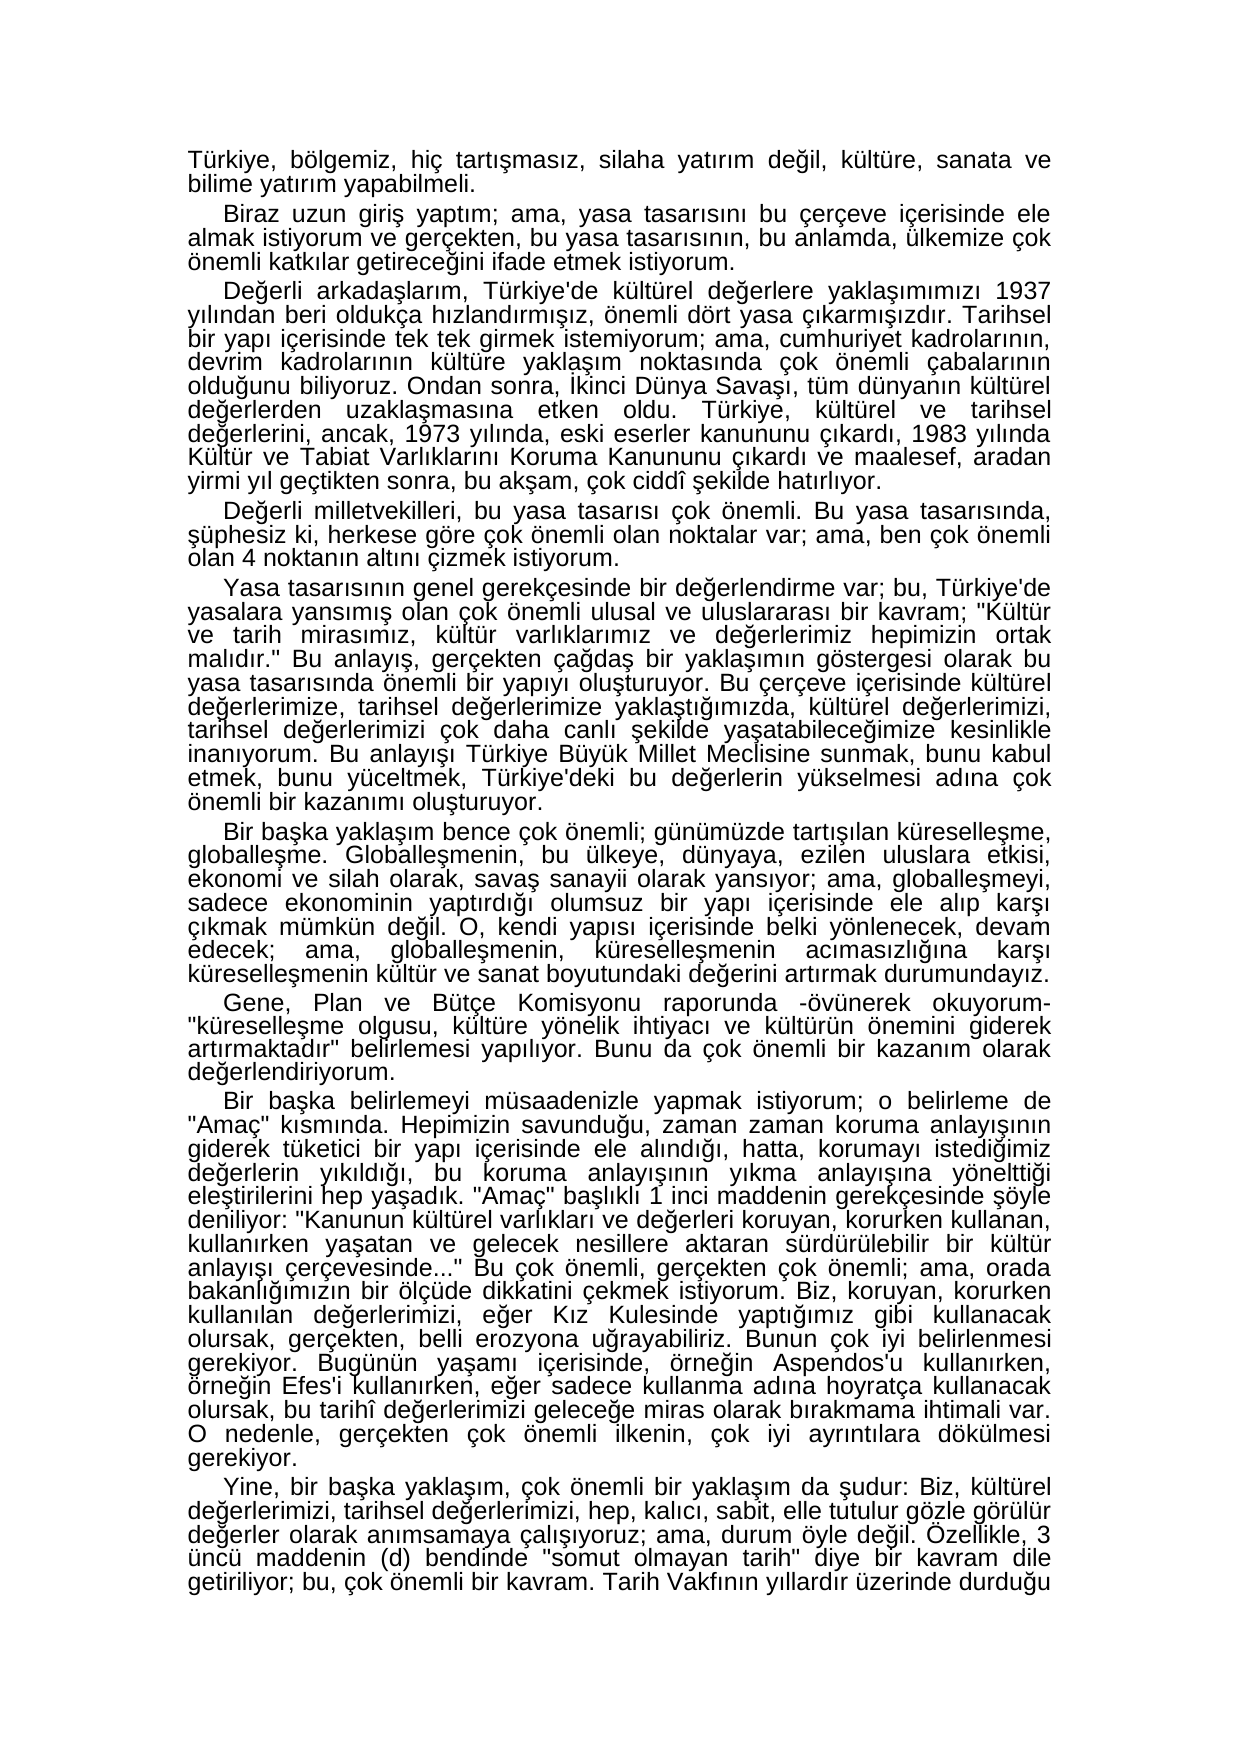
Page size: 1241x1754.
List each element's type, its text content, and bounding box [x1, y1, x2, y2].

text Bir başka yaklaşım bence çok önemli; günümüzde tartışılan küreselleşme, globalleşme. Globalleşmenin, bu ülkeye, dünyaya, ezilen uluslara etkisi, ekonomi ve silah olarak, savaş sanayii olarak yansıyor; ama, globalleşmeyi, sadece ekonominin yaptırdığı olumsuz bir yapı içerisinde ele alıp karşı çıkmak mümkün değil. O, kendi yapısı içerisinde belki yönlenecek, devam edecek; ama, globalleşmenin, küreselleşmenin acımasızlığına karşı küreselleşmenin kültür ve sanat boyutundaki değerini artırmak durumundayız. [187, 821, 1053, 987]
text Bir başka belirlemeyi müsaadenizle yapmak istiyorum; o belirleme de "Amaç" kısmında. Hepimizin savunduğu, zaman zaman koruma anlayışının giderek tüketici bir yapı içerisinde ele alındığı, hatta, korumayı istediğimiz değerlerin yıkıldığı, bu koruma anlayışının yıkma anlayışına yönelttiği eleştirilerini hep yaşadık. "Amaç" başlıklı 1 inci maddenin gerekçesinde şöyle deniliyor: "Kanunun kültürel varlıkları ve değerleri koruyan, korurken kullanan, kullanırken yaşatan ve gelecek nesillere aktaran sürdürülebilir bir kültür anlayışı çerçevesinde..." Bu çok önemli, gerçekten çok önemli; ama, orada bakanlığımızın bir ölçüde dikkatini çekmek istiyorum. Biz, koruyan, korurken kullanılan değerlerimizi, eğer Kız Kulesinde yaptığımız gibi kullanacak olursak, gerçekten, belli erozyona uğrayabiliriz. Bunun çok iyi belirlenmesi gerekiyor. Bugünün yaşamı içerisinde, örneğin Aspendos'u kullanırken, örneğin Efes'i kullanırken, eğer sadece kullanma adına hoyratça kullanacak olursak, bu tarihî değerlerimizi geleceğe miras olarak bırakmama ihtimali var. O nedenle, gerçekten çok önemli ilkenin, çok iyi ayrıntılara dökülmesi gerekiyor. [187, 1091, 1053, 1471]
text Yasa tasarısının genel gerekçesinde bir değerlendirme var; bu, Türkiye'de yasalara yansımış olan çok önemli ulusal ve uluslararası bir kavram; "Kültür ve tarih mirasımız, kültür varlıklarımız ve değerlerimiz hepimizin ortak malıdır." Bu anlayış, gerçekten çağdaş bir yaklaşımın göstergesi olarak bu yasa tasarısında önemli bir yapıyı oluşturuyor. Bu çerçeve içerisinde kültürel değerlerimize, tarihsel değerlerimize yaklaştığımızda, kültürel değerlerimizi, tarihsel değerlerimizi çok daha canlı şekilde yaşatabileceğimize kesinlikle inanıyorum. Bu anlayışı Türkiye Büyük Millet Meclisine sunmak, bunu kabul etmek, bunu yüceltmek, Türkiye'deki bu değerlerin yükselmesi adına çok önemli bir kazanımı oluşturuyor. [187, 577, 1053, 815]
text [187, 150, 1053, 197]
text Değerli milletvekilleri, bu yasa tasarısı çok önemli. Bu yasa tasarısında, şüphesiz ki, herkese göre çok önemli olan noktalar var; ama, ben çok önemli olan 4 noktanın altını çizmek istiyorum. [187, 500, 1053, 572]
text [187, 1477, 1053, 1595]
text Biraz uzun giriş yaptım; ama, yasa tasarısını bu çerçeve içerisinde ele almak istiyorum ve gerçekten, bu yasa tasarısının, bu anlamda, ülkemize çok önemli katkılar getireceğini ifade etmek istiyorum. [187, 203, 1053, 275]
text Gene, Plan ve Bütçe Komisyonu raporunda -övünerek okuyorum- "küreselleşme olgusu, kültüre yönelik ihtiyacı ve kültürün önemini giderek artırmaktadır" belirlemesi yapılıyor. Bunu da çok önemli bir kazanım olarak değerlendiriyorum. [187, 993, 1053, 1085]
text Değerli arkadaşlarım, Türkiye'de kültürel değerlere yaklaşımımızı 1937 yılından beri oldukça hızlandırmışız, önemli dört yasa çıkarmışızdır. Tarihsel bir yapı içerisinde tek tek girmek istemiyorum; ama, cumhuriyet kadrolarının, devrim kadrolarının kültüre yaklaşım noktasında çok önemli çabalarının olduğunu biliyoruz. Ondan sonra, İkinci Dünya Savaşı, tüm dünyanın kültürel değerlerden uzaklaşmasına etken oldu. Türkiye, kültürel ve tarihsel değerlerini, ancak, 1973 yılında, eski eserler kanununu çıkardı, 1983 yılında Kültür ve Tabiat Varlıklarını Koruma Kanununu çıkardı ve maalesef, aradan yirmi yıl geçtikten sonra, bu akşam, çok ciddî şekilde hatırlıyor. [187, 281, 1053, 494]
